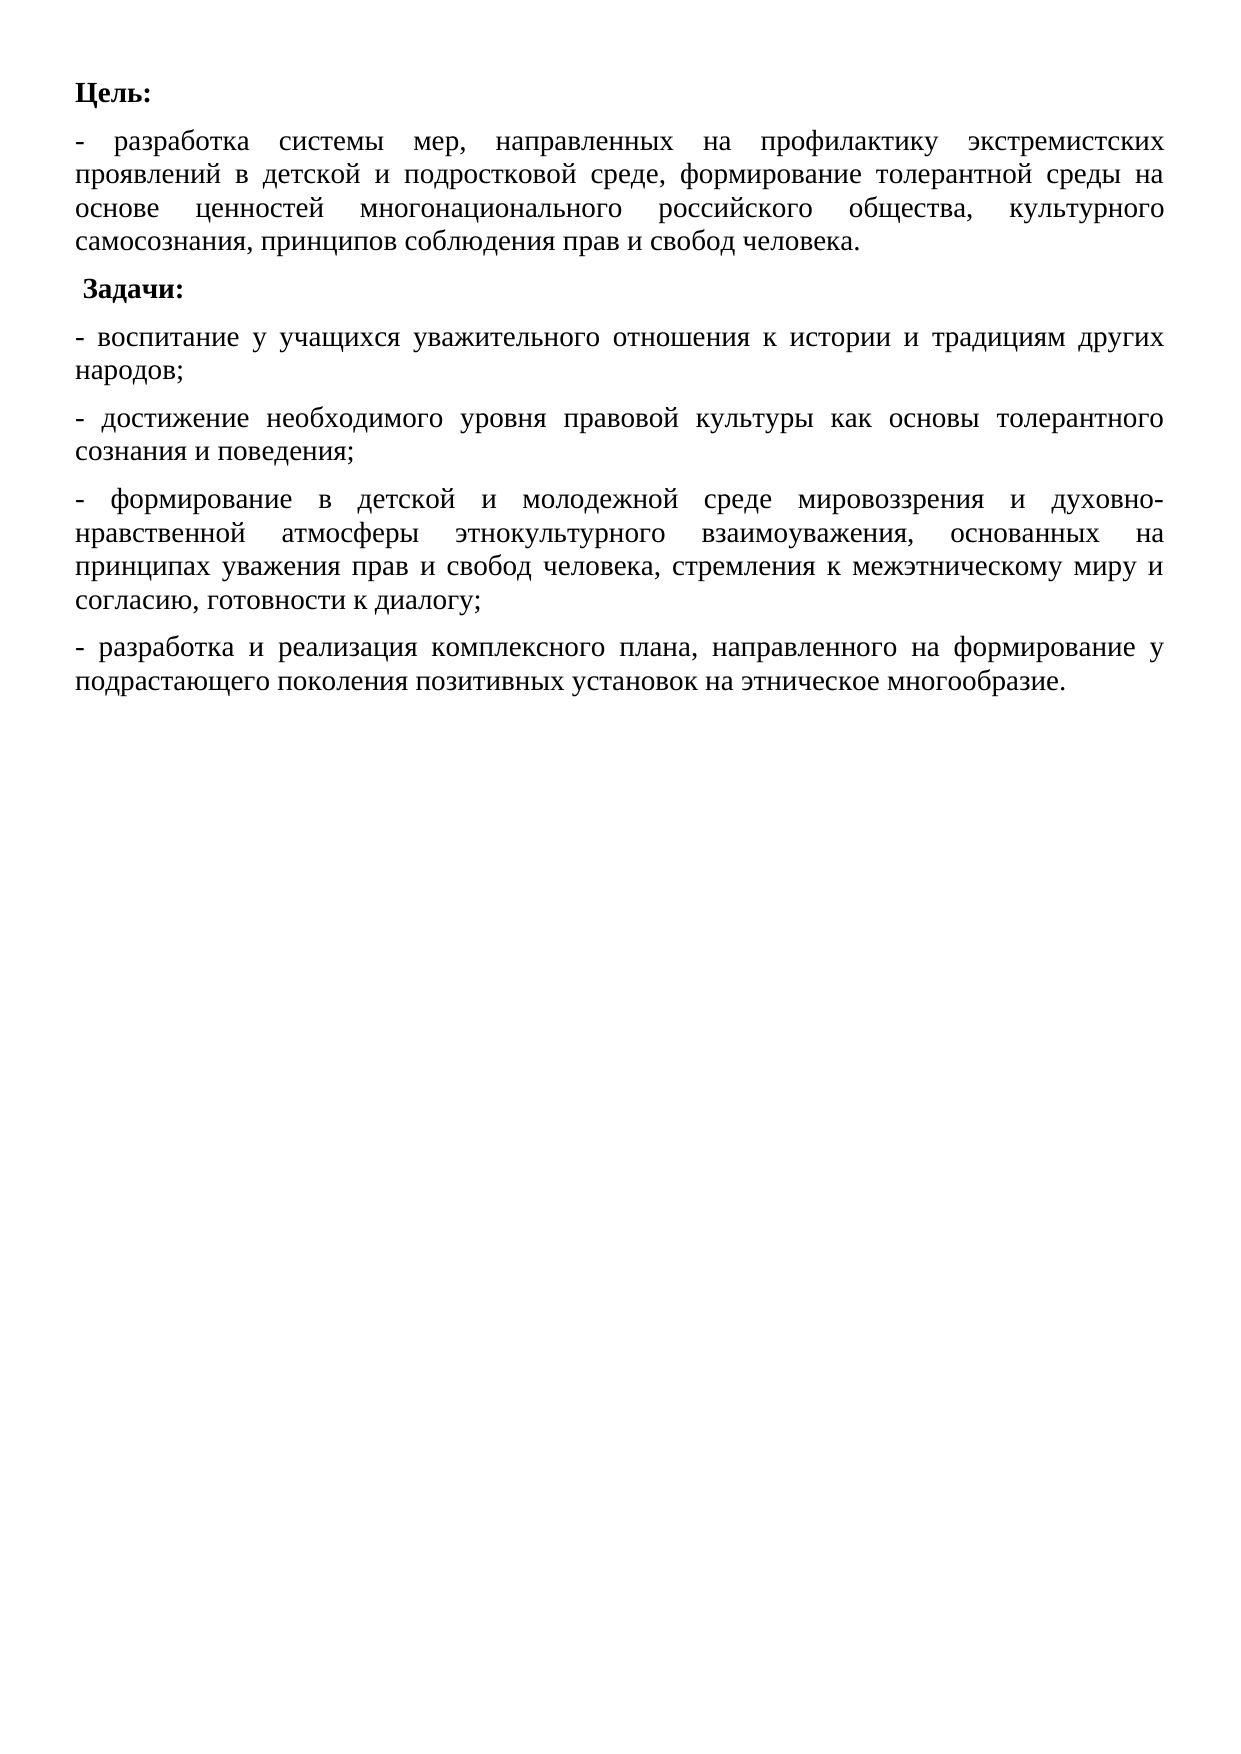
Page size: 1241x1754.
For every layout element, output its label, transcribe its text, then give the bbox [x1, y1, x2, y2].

text - формирование в детской и молодежной среде мировоззрения и духовно-нравственной атмосферы этнокультурного взаимоуважения, основанных на принципах уважения прав и свобод человека, стремления к межэтническому миру и согласию, готовности к диалогу; [75, 481, 1165, 615]
text - воспитание у учащихся уважительного отношения к истории и традициям других народов; [75, 319, 1165, 386]
text Задачи: [75, 271, 1165, 304]
text - достижение необходимого уровня правовой культуры как основы толерантного сознания и поведения; [75, 400, 1165, 467]
text - разработка системы мер, направленных на профилактику экстремистских проявлений в детской и подростковой среде, формирование толерантной среды на основе ценностей многонационального российского общества, культурного самосознания, принципов соблюдения прав и свобод человека. [75, 123, 1165, 257]
text - разработка и реализация комплексного плана, направленного на формирование у подрастающего поколения позитивных установок на этническое многообразие. [75, 629, 1165, 697]
text Цель: [75, 75, 1165, 108]
